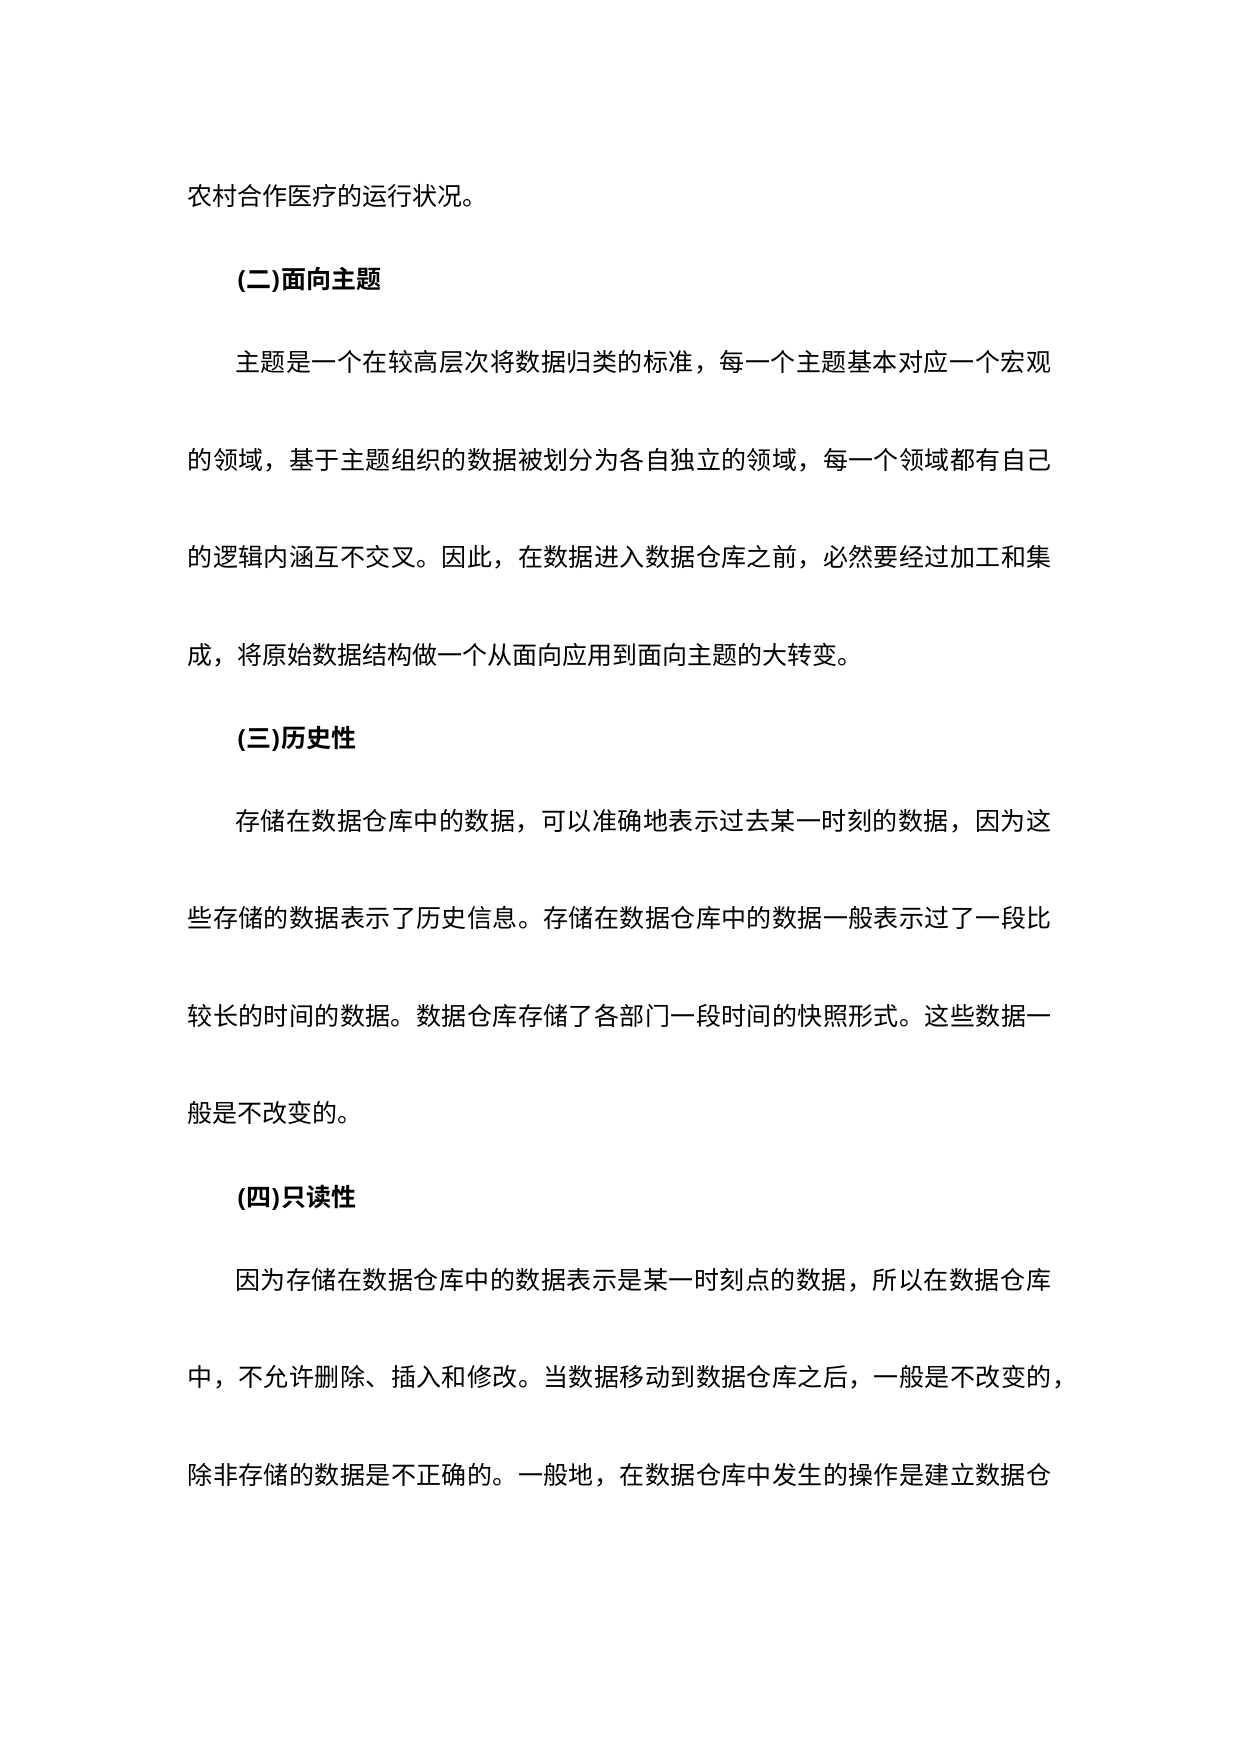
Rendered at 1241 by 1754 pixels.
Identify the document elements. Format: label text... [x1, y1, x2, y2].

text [187, 162, 1053, 227]
list 面向主题 [237, 245, 1053, 310]
text 存储在数据仓库中的数据，可以准确地表示过去某一时刻的数据，因为这些存储的数据表示了历史信息。存储在数据仓库中的数据一般表示过了一段比较长的时间的数据。数据仓库存储了各部门一段时间的快照形式。这些数据一般是不改变的。 [187, 787, 1053, 1144]
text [187, 1246, 1053, 1506]
list 只读性 [237, 1163, 1053, 1228]
list 历史性 [237, 704, 1053, 769]
text 主题是一个在较高层次将数据归类的标准，每一个主题基本对应一个宏观的领域，基于主题组织的数据被划分为各自独立的领域，每一个领域都有自己的逻辑内涵互不交叉。因此，在数据进入数据仓库之前，必然要经过加工和集成，将原始数据结构做一个从面向应用到面向主题的大转变。 [187, 328, 1053, 686]
